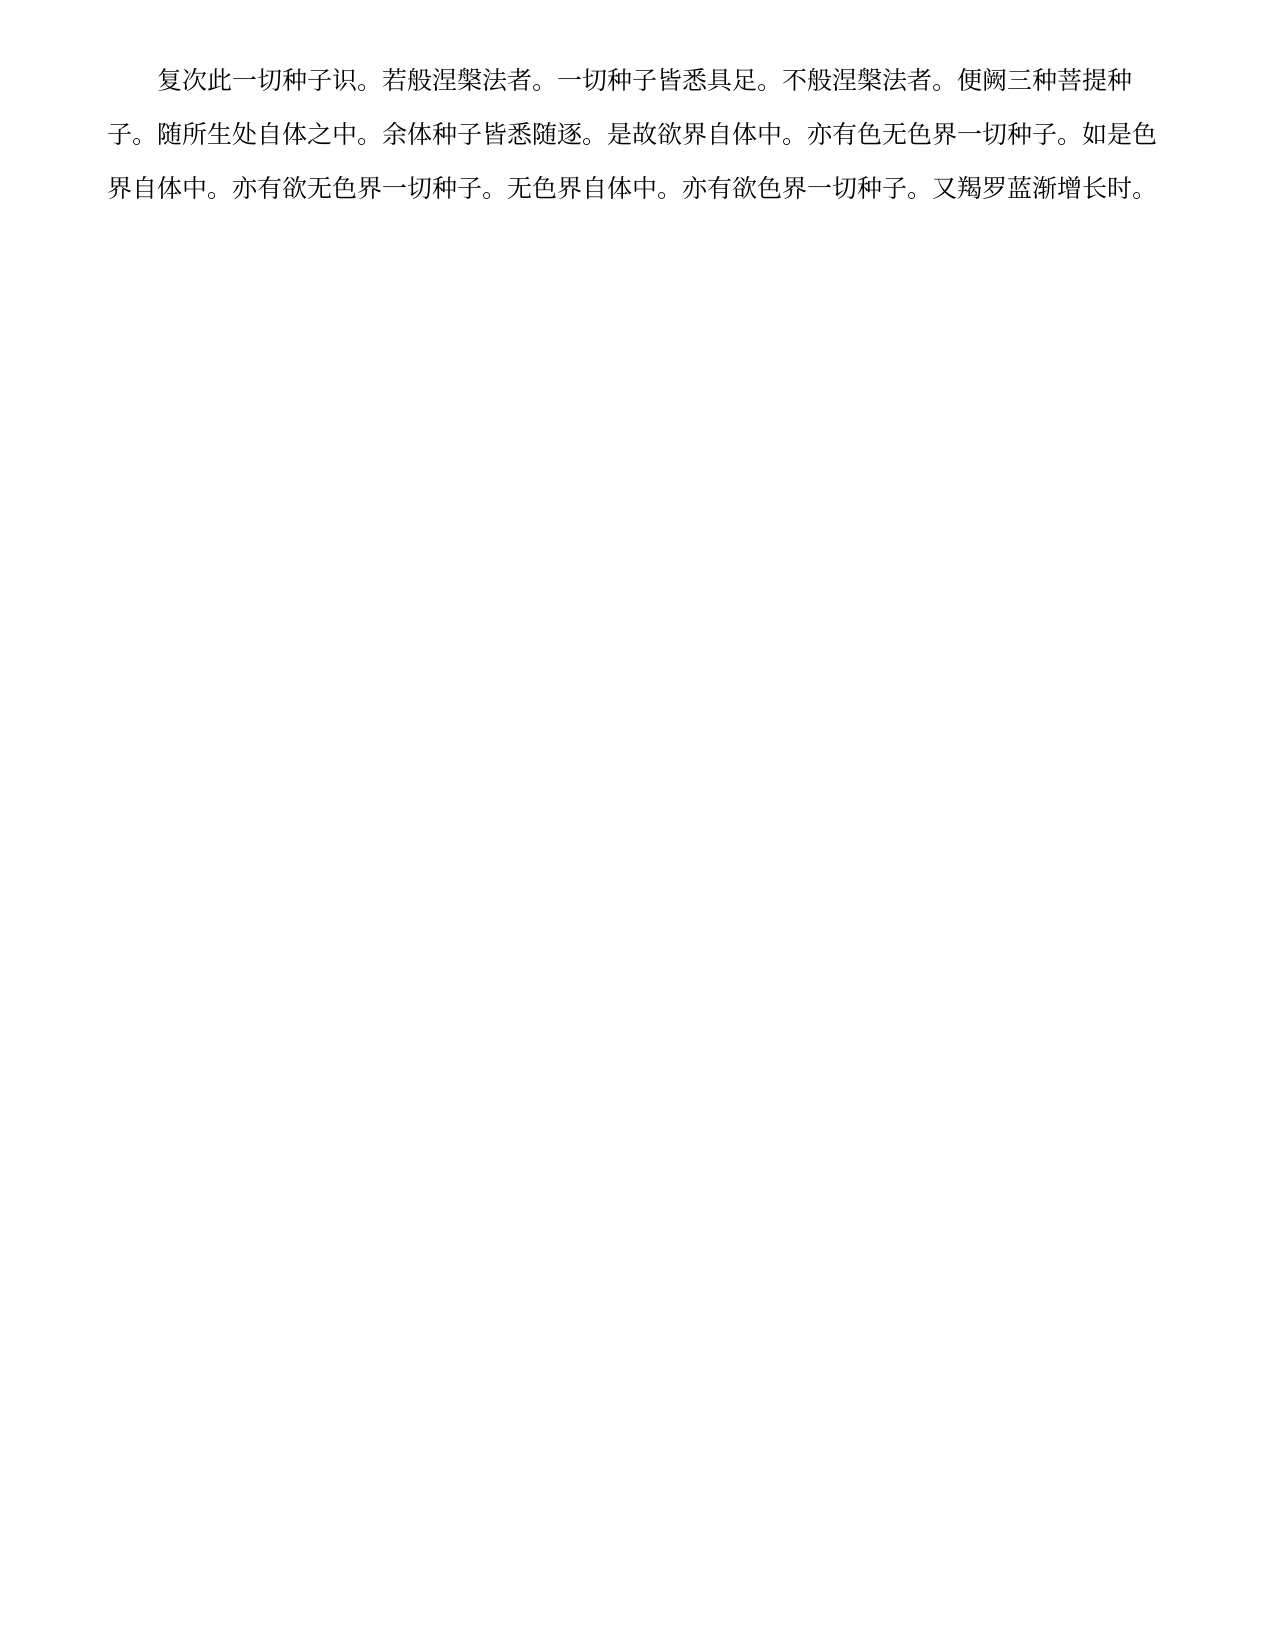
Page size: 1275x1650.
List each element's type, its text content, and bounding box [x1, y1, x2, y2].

text 复次此一切种子识。若般涅槃法者。一切种子皆悉具足。不般涅槃法者。便阙三种菩提种 子。随所生处自体之中。余体种子皆悉随逐。是故欲界自体中。亦有色无色界一切种子。如是色界自体中。亦有欲无色界一切种子。无色界自体中。亦有欲色界一切种子。又羯罗蓝渐增长时。 [107, 60, 1159, 205]
